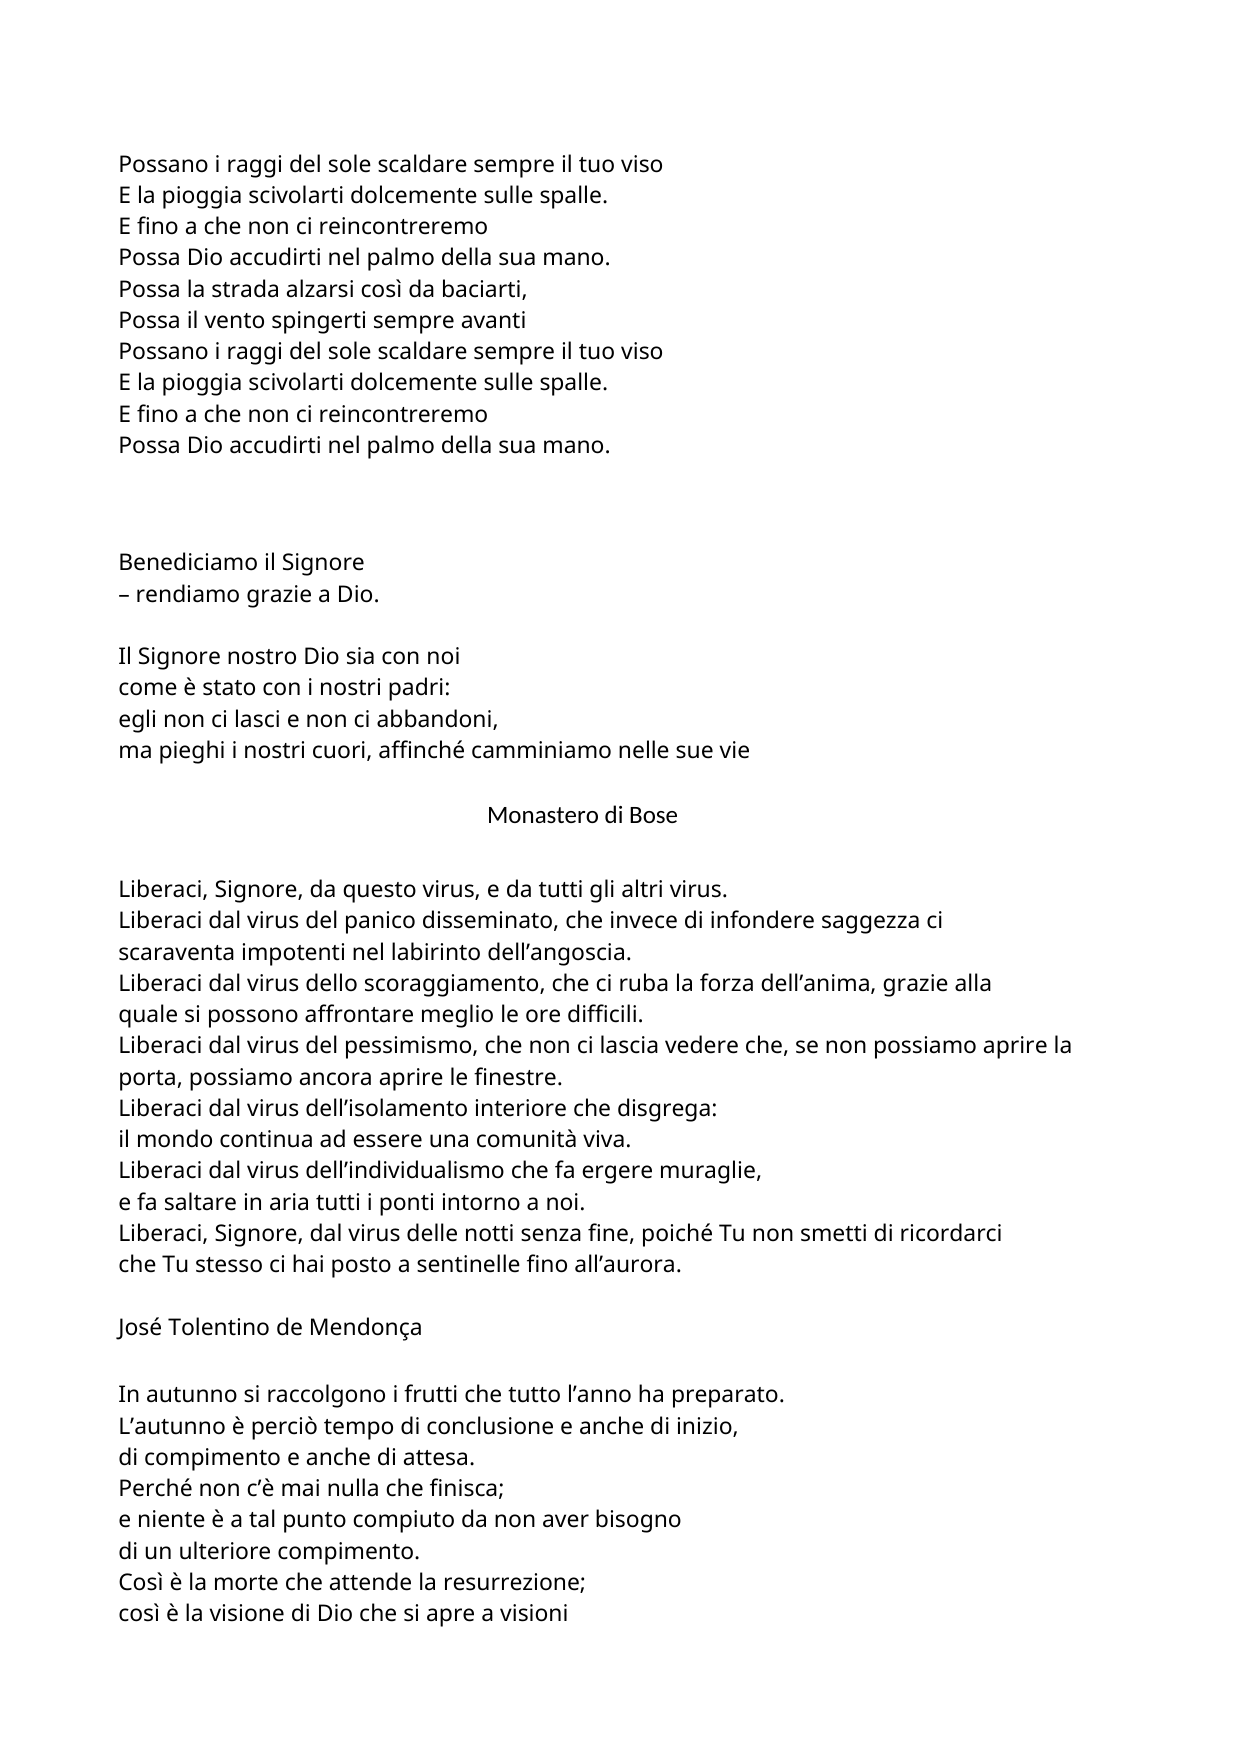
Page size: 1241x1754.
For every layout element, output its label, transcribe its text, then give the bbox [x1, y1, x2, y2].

text Liberaci, Signore, dal virus delle notti senza fine, poiché Tu non smetti di ricordarci [118, 1217, 1122, 1248]
text Monastero di Bose [487, 799, 1122, 830]
text Possa il vento spingerti sempre avanti [118, 304, 1122, 335]
text Possano i raggi del sole scaldare sempre il tuo viso [118, 148, 1122, 179]
text Il Signore nostro Dio sia con noi [118, 640, 1122, 671]
text Così è la morte che attende la resurrezione; [118, 1566, 1122, 1597]
text quale si possono affrontare meglio le ore difficili. [118, 998, 1122, 1029]
text come è stato con i nostri padri: [118, 671, 1122, 703]
text E la pioggia scivolarti dolcemente sulle spalle. [118, 366, 1122, 398]
text E fino a che non ci reincontreremo [118, 210, 1122, 241]
text così è la visione di Dio che si apre a visioni [118, 1597, 1122, 1628]
text Perché non c’è mai nulla che finisca; [118, 1472, 1122, 1503]
text scaraventa impotenti nel labirinto dell’angoscia. [118, 935, 1122, 967]
text E la pioggia scivolarti dolcemente sulle spalle. [118, 179, 1122, 210]
text Possano i raggi del sole scaldare sempre il tuo viso [118, 335, 1122, 366]
text Possa Dio accudirti nel palmo della sua mano. [118, 241, 1122, 273]
text E fino a che non ci reincontreremo [118, 398, 1122, 429]
text Possa la strada alzarsi così da baciarti, [118, 273, 1122, 304]
text José Tolentino de Mendonça [118, 1310, 1122, 1342]
text Liberaci dal virus dello scoraggiamento, che ci ruba la forza dell’anima, grazie alla [118, 967, 1122, 998]
text Liberaci dal virus dell’isolamento interiore che disgrega: [118, 1092, 1122, 1123]
text Benediciamo il Signore [118, 546, 1122, 578]
text In autunno si raccolgono i frutti che tutto l’anno ha preparato. [118, 1378, 1122, 1410]
text Possa Dio accudirti nel palmo della sua mano. [118, 429, 1122, 460]
text Liberaci dal virus del pessimismo, che non ci lascia vedere che, se non possiamo aprire la porta, possiamo ancora aprire le finestre. [118, 1029, 1122, 1092]
text egli non ci lasci e non ci abbandoni, [118, 703, 1122, 734]
text il mondo continua ad essere una comunità viva. [118, 1123, 1122, 1154]
text – rendiamo grazie a Dio. [118, 578, 1122, 609]
text L’autunno è perciò tempo di conclusione e anche di inizio, [118, 1410, 1122, 1441]
text Liberaci, Signore, da questo virus, e da tutti gli altri virus. [118, 873, 1122, 904]
text Liberaci dal virus del panico disseminato, che invece di infondere saggezza ci [118, 904, 1122, 935]
text ma pieghi i nostri cuori, affinché camminiamo nelle sue vie [118, 734, 1122, 765]
text di compimento e anche di attesa. [118, 1441, 1122, 1472]
text e niente è a tal punto compiuto da non aver bisogno [118, 1503, 1122, 1535]
text Liberaci dal virus dell’individualismo che fa ergere muraglie, [118, 1154, 1122, 1185]
text che Tu stesso ci hai posto a sentinelle fino all’aurora. [118, 1248, 1122, 1279]
text e fa saltare in aria tutti i ponti intorno a noi. [118, 1185, 1122, 1217]
text di un ulteriore compimento. [118, 1535, 1122, 1566]
